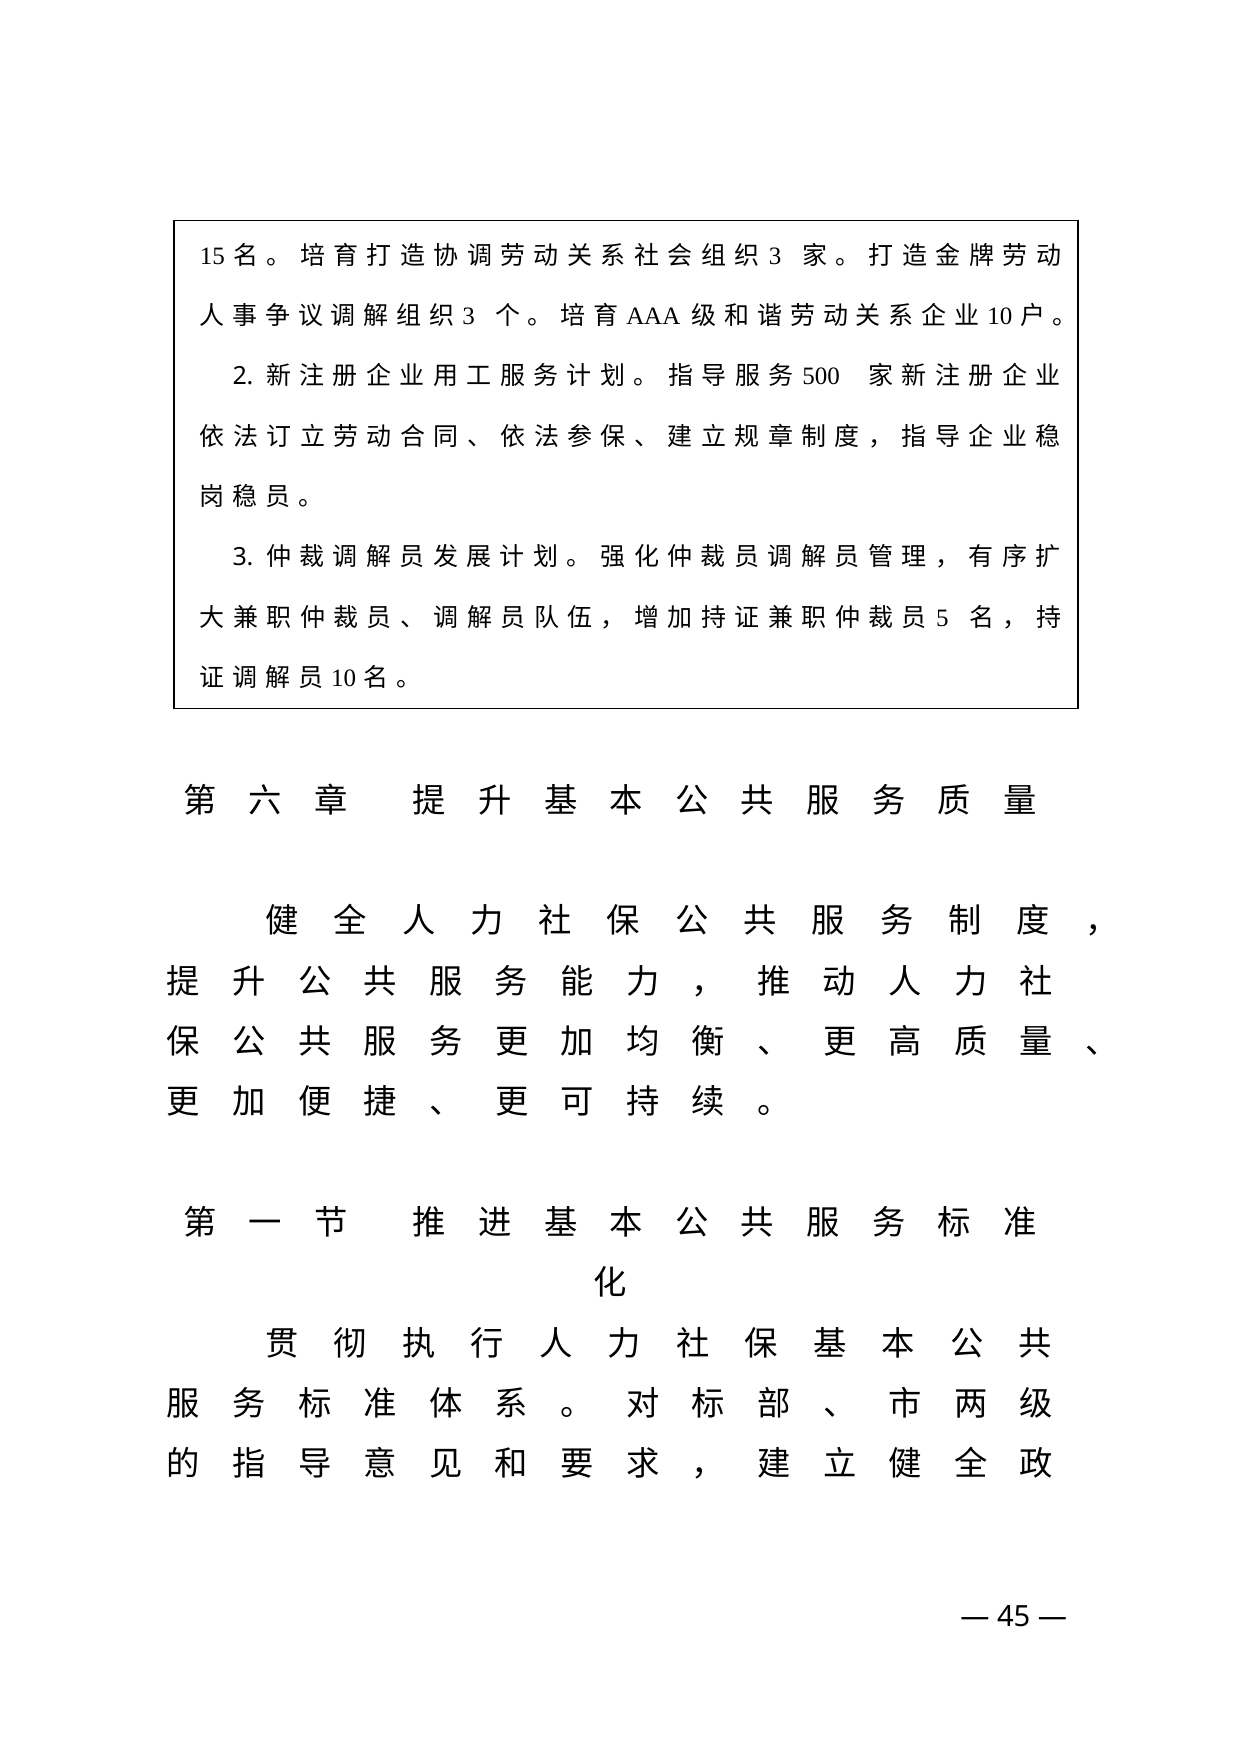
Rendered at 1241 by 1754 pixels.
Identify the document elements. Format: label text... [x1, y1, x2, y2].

text 健全人力社保公共服务制度，提升公共服务能力，推动人力社保公共服务更加均衡、更高质量、更加便捷、更可持续。 [167, 888, 1085, 1129]
text 3.仲裁调解员发展计划。强化仲裁员调解员管理，有序扩大兼职仲裁员、调解员队伍，增加持证兼职仲裁员5名，持证调解员10名。 [175, 521, 1077, 708]
text 2.新注册企业用工服务计划。指导服务500家新注册企业依法订立劳动合同、依法参保、建立规章制度，指导企业稳岗稳员。 [175, 340, 1077, 521]
text 第一节 推进基本公共服务标准化 [167, 1190, 1085, 1310]
text 第六章 提升基本公共服务质量 [167, 768, 1085, 828]
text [175, 221, 1077, 340]
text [167, 1310, 1085, 1491]
